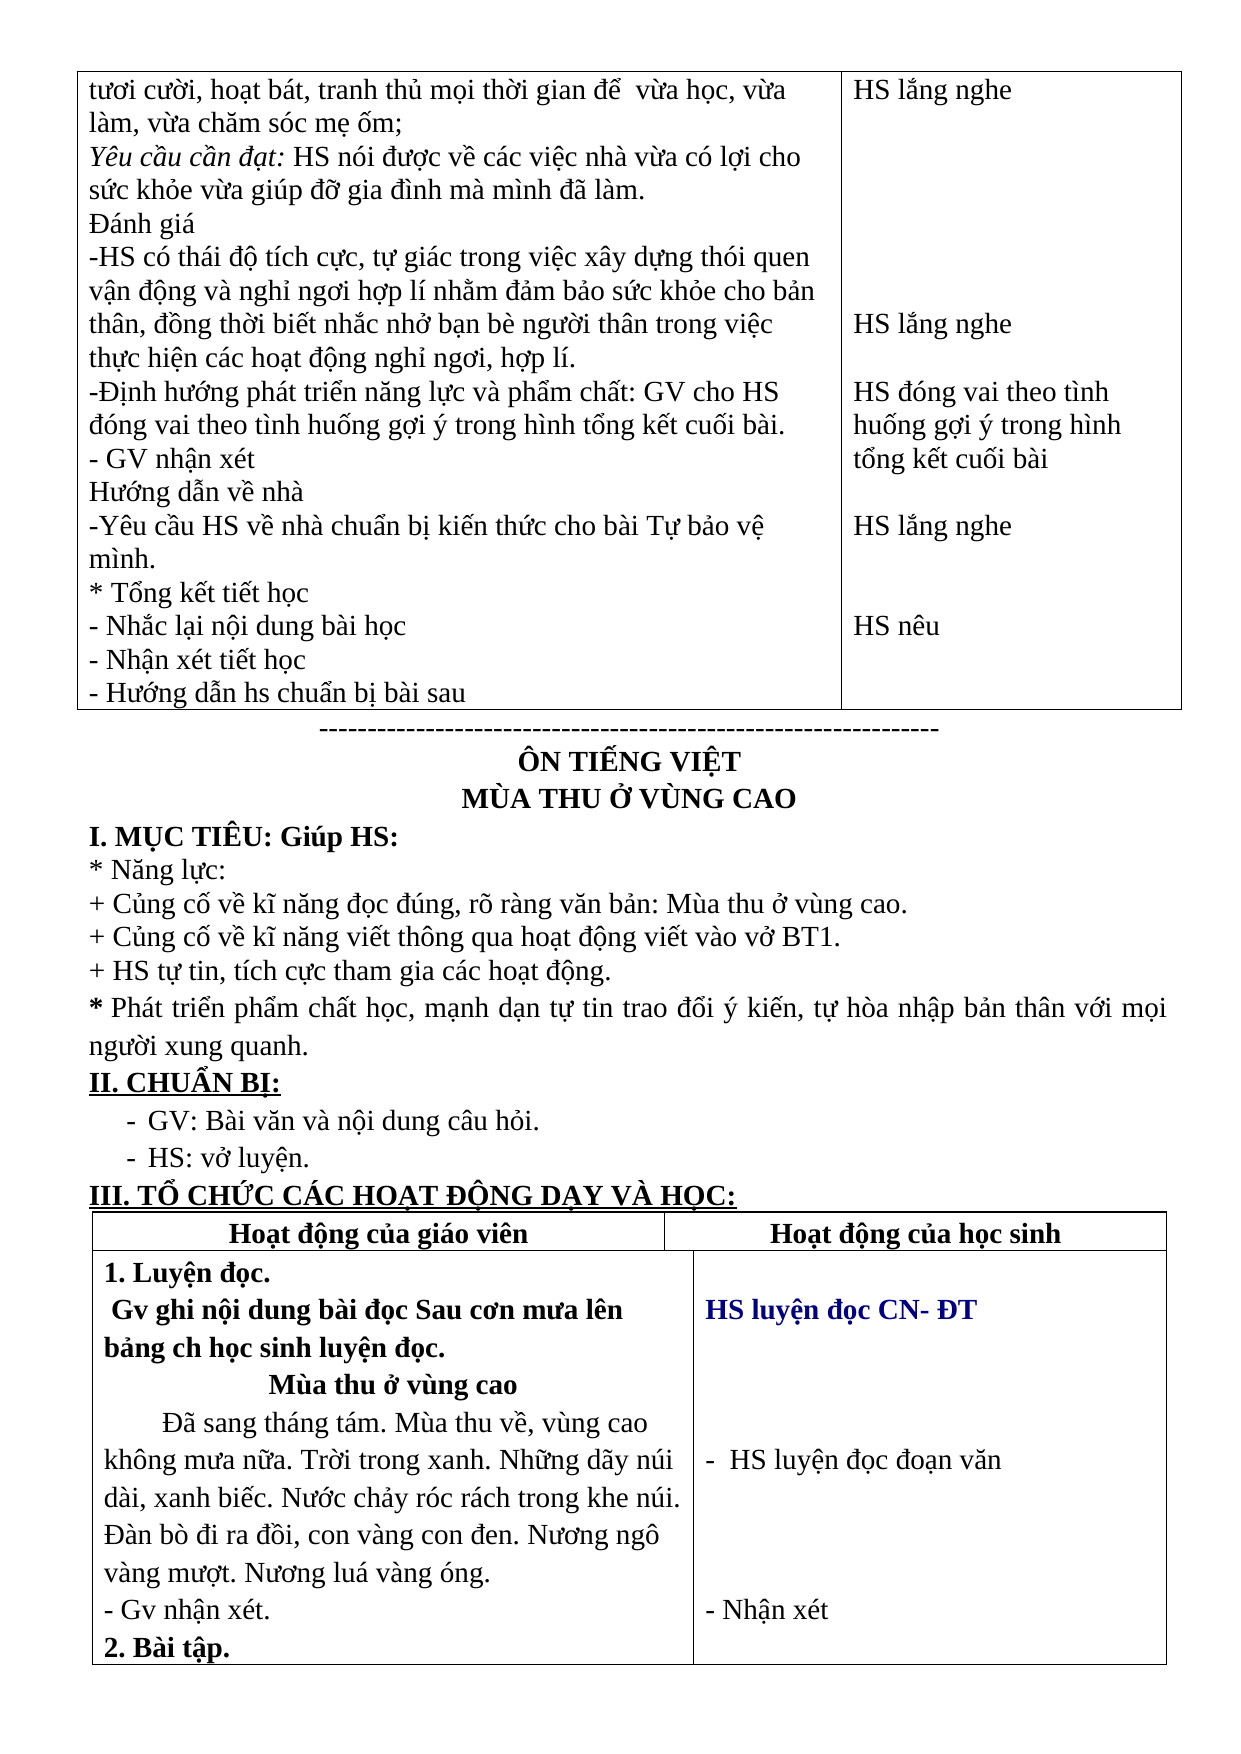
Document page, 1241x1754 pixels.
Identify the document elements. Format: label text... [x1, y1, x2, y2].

text + Củng cố về kĩ năng viết thông qua hoạt động viết vào vở BT1. [89, 919, 1169, 953]
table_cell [842, 72, 1181, 709]
list GV: Bài văn và nội dung câu hỏi. [126, 1099, 1169, 1136]
text ÔN TIẾNG VIỆT [89, 744, 1169, 777]
table_header Hoạt động của học sinh [665, 1213, 1166, 1250]
text MÙA THU Ở VÙNG CAO [89, 777, 1169, 815]
table_header Hoạt động của giáo viên [93, 1213, 664, 1250]
text III. TỔ CHỨC CÁC HOẠT ĐỘNG DẠY VÀ HỌC: [89, 1174, 1169, 1211]
text ---------------------------------------------------------------- [89, 710, 1169, 744]
list HS: vở luyện. [126, 1136, 1169, 1174]
text * Phát triển phẩm chất học, mạnh dạn tự tin trao đổi ý kiến, tự hòa nhập bản thân với mọi người xung quanh. [89, 986, 1169, 1061]
text I. MỤC TIÊU: Giúp HS: [89, 815, 1169, 852]
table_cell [93, 1251, 693, 1663]
text * Năng lực: [89, 852, 1169, 886]
text II. CHUẨN BỊ: [89, 1061, 1169, 1099]
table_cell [694, 1251, 1166, 1663]
text + Củng cố về kĩ năng đọc đúng, rõ ràng văn bản: Mùa thu ở vùng cao. [89, 886, 1169, 919]
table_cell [78, 72, 841, 709]
text + HS tự tin, tích cực tham gia các hoạt động. [89, 953, 1169, 986]
